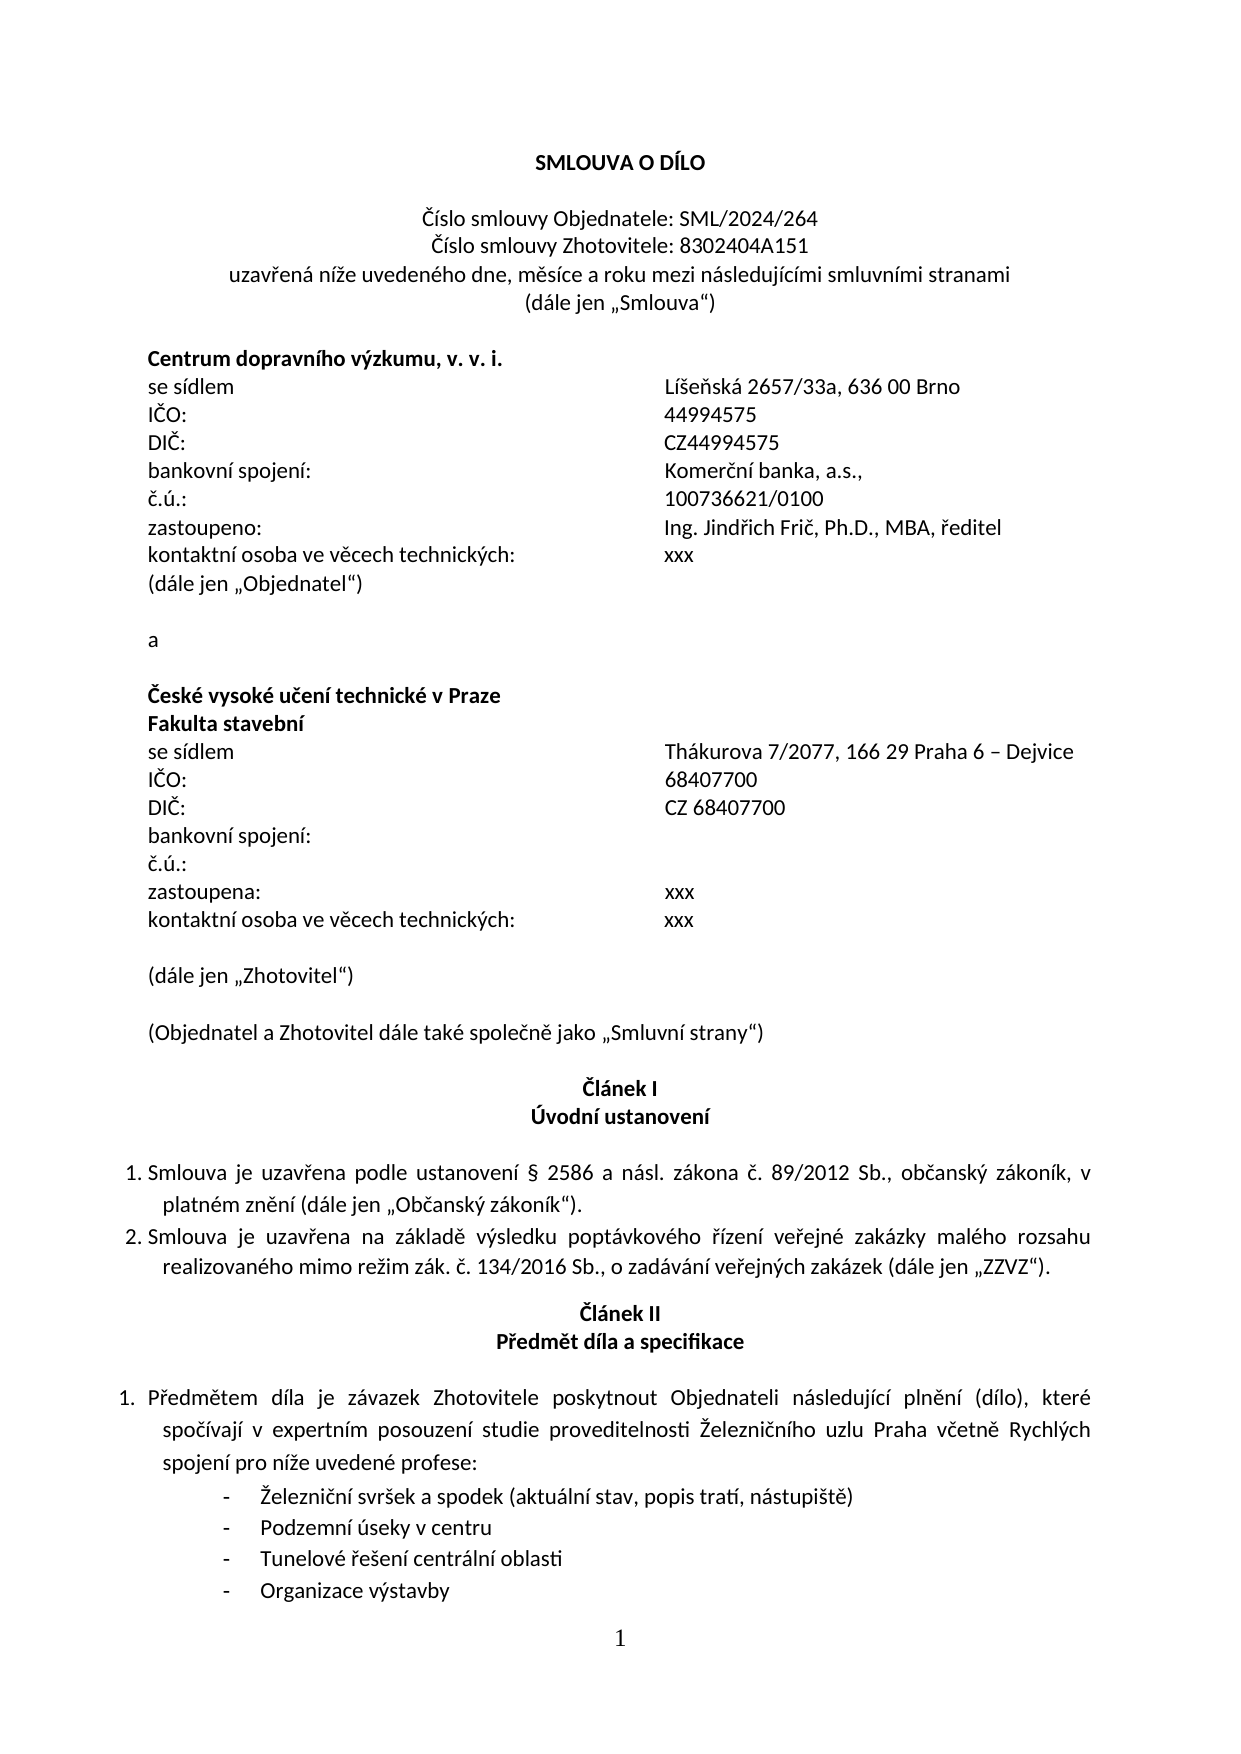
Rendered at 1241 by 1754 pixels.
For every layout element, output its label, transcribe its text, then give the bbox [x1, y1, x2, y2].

list Smlouva je uzavřena na základě výsledku poptávkového řízení veřejné zakázky malého rozsahu realizovaného mimo režim zák. č. 134/2016 Sb., o zadávání veřejných zakázek (dále jen „ZZVZ“). [125, 1222, 1093, 1280]
text zastoupeno: Ing. Jindřich Frič, Ph.D., MBA, ředitel [148, 513, 1093, 541]
text kontaktní osoba ve věcech technických: xxx [148, 905, 1093, 933]
text IČO: 68407700 [148, 765, 1093, 793]
list Podzemní úseky v centru [223, 1511, 1093, 1542]
list Předmětem díla je závazek Zhotovitele poskytnout Objednateli následující plnění (dílo), které spočívají v expertním posouzení studie proveditelnosti Železničního uzlu Praha včetně Rychlých spojení pro níže uvedené profese: [118, 1383, 1093, 1476]
text Úvodní ustanovení [148, 1102, 1093, 1130]
text kontaktní osoba ve věcech technických: xxx [148, 541, 1093, 569]
list Smlouva je uzavřena podle ustanovení § 2586 a násl. zákona č. 89/2012 Sb., občanský zákoník, v platném znění (dále jen „Občanský zákoník“). [125, 1158, 1093, 1218]
text Číslo smlouvy Objednatele: SML/2024/264 [148, 204, 1093, 232]
text Předmět díla a specifikace [148, 1327, 1093, 1355]
text č.ú.: [148, 849, 1093, 877]
list Tunelové řešení centrální oblasti [223, 1542, 1093, 1574]
text Fakulta stavební [148, 709, 1093, 737]
text Článek I [148, 1074, 1093, 1102]
text Číslo smlouvy Zhotovitele: 8302404A151 [148, 232, 1093, 260]
text (Objednatel a Zhotovitel dále také společně jako „Smluvní strany“) [148, 1018, 1093, 1046]
text Článek II [148, 1299, 1093, 1327]
text č.ú.: 100736621/0100 [148, 484, 1093, 513]
text (dále jen „Smlouva“) [148, 288, 1093, 316]
text SMLOUVA O DÍLO [148, 148, 1093, 176]
text DIČ: CZ44994575 [148, 428, 1093, 457]
text uzavřená níže uvedeného dne, měsíce a roku mezi následujícími smluvními stranami [148, 260, 1093, 288]
text Centrum dopravního výzkumu, v. v. i. [148, 344, 1093, 372]
text (dále jen „Objednatel“) [148, 569, 1093, 597]
text zastoupena: xxx [148, 877, 1093, 905]
text DIČ: CZ 68407700 [148, 793, 1093, 821]
list Organizace výstavby [223, 1574, 1093, 1605]
text (dále jen „Zhotovitel“) [148, 962, 1093, 990]
list Železniční svršek a spodek (aktuální stav, popis tratí, nástupiště) [223, 1480, 1093, 1511]
text se sídlem Líšeňská 2657/33a, 636 00 Brno [148, 372, 1093, 401]
text se sídlem Thákurova 7/2077, 166 29 Praha 6 – Dejvice [148, 737, 1093, 765]
text bankovní spojení: Komerční banka, a.s., [148, 457, 1093, 484]
text České vysoké učení technické v Praze [148, 681, 1093, 709]
text IČO: 44994575 [148, 401, 1093, 428]
text bankovní spojení: [148, 821, 1093, 849]
text a [148, 625, 1093, 653]
